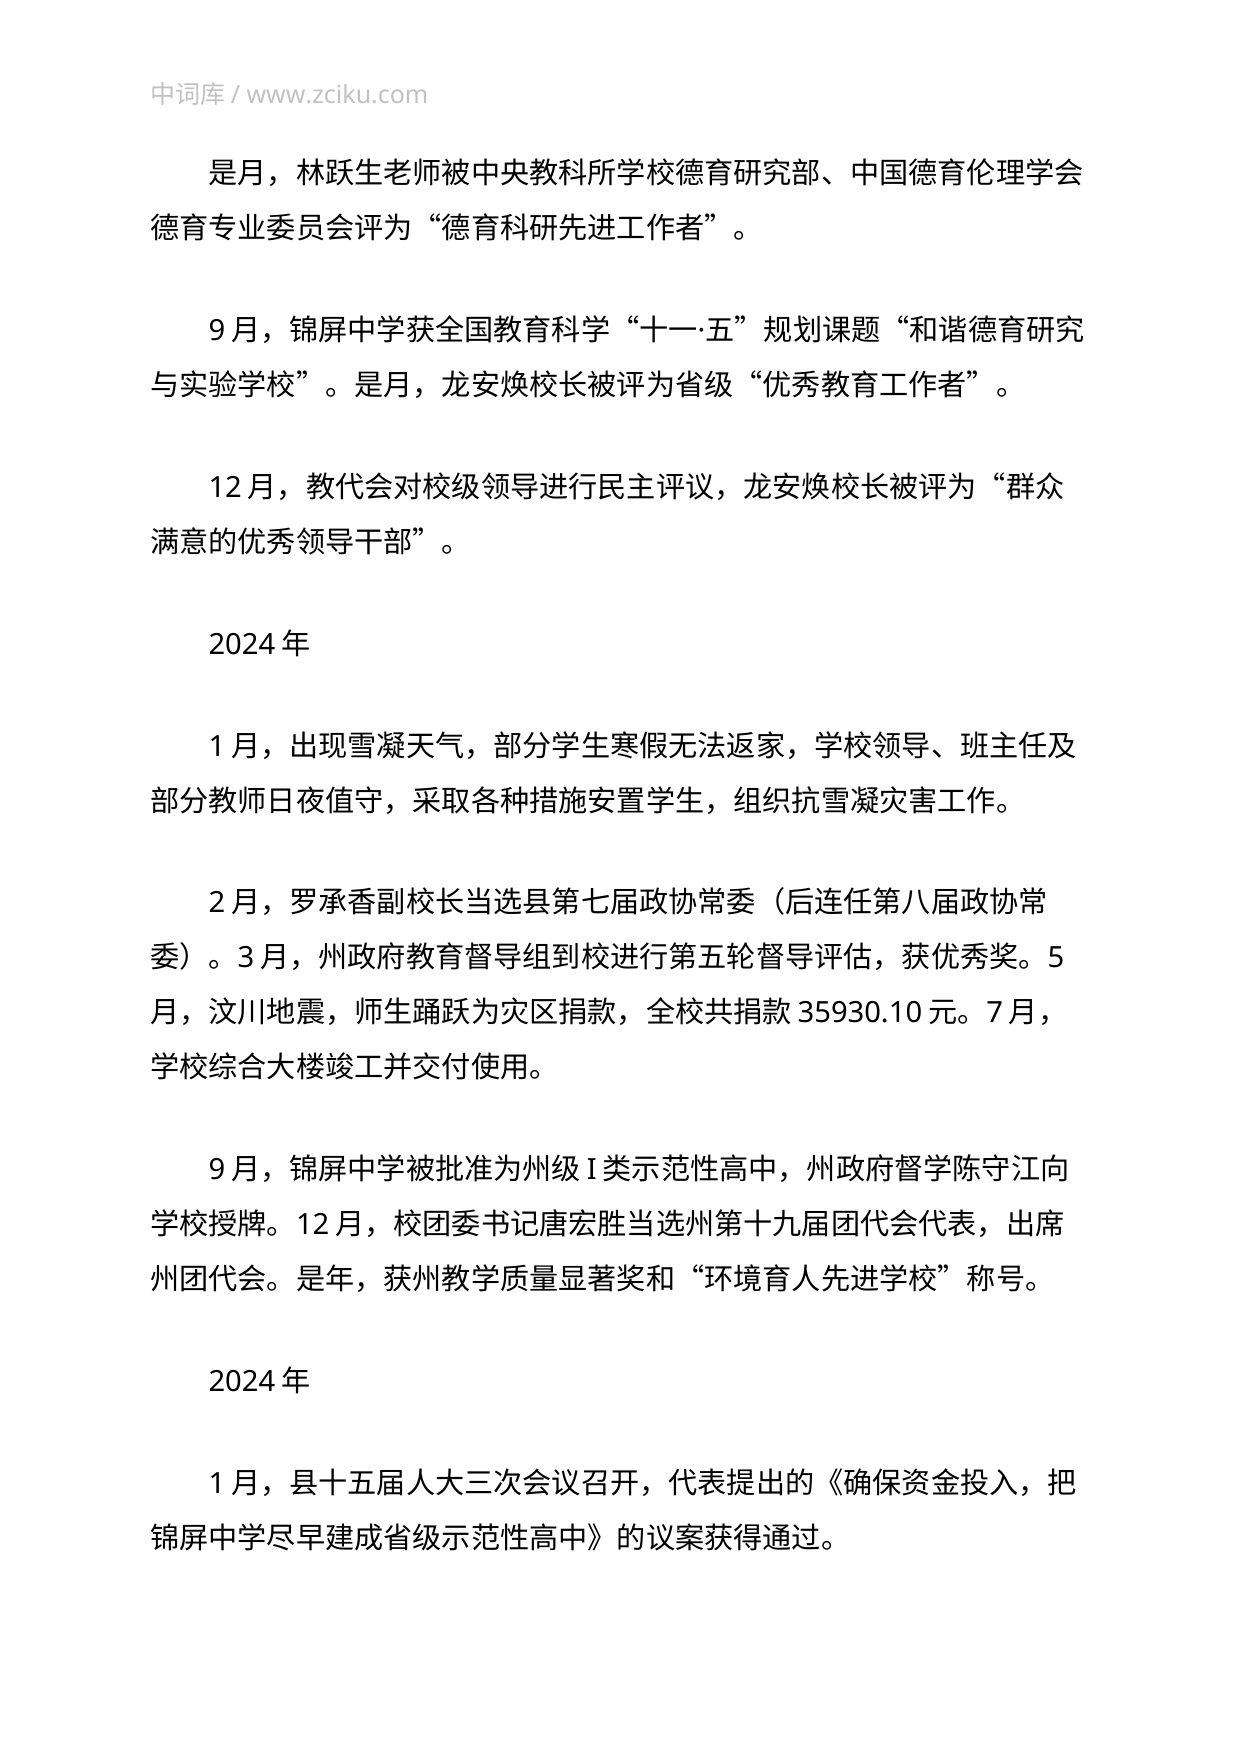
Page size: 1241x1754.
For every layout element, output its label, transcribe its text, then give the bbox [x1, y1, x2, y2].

text 2月，罗承香副校长当选县第七届政协常委（后连任第八届政协常委）。3月，州政府教育督导组到校进行第五轮督导评估，获优秀奖。5月，汶川地震，师生踊跃为灾区捐款，全校共捐款35930.10元。7月，学校综合大楼竣工并交付使用。 [150, 879, 1090, 1086]
text 1月，出现雪凝天气，部分学生寒假无法返家，学校领导、班主任及部分教师日夜值守，采取各种措施安置学生，组织抗雪凝灾害工作。 [150, 722, 1090, 819]
text 9月，锦屏中学被批准为州级I类示范性高中，州政府督学陈守江向学校授牌。12月，校团委书记唐宏胜当选州第十九届团代会代表，出席州团代会。是年，获州教学质量显著奖和“环境育人先进学校”称号。 [150, 1146, 1090, 1298]
text 9月，锦屏中学获全国教育科学“十一·五”规划课题“和谐德育研究与实验学校”。是月，龙安焕校长被评为省级“优秀教育工作者”。 [150, 307, 1090, 404]
text 1月，县十五届人大三次会议召开，代表提出的《确保资金投入，把锦屏中学尽早建成省级示范性高中》的议案获得通过。 [150, 1459, 1090, 1557]
text 是月，林跃生老师被中央教科所学校德育研究部、中国德育伦理学会德育专业委员会评为“德育科研先进工作者”。 [150, 150, 1090, 247]
text 2024年 [150, 620, 1090, 663]
text 12月，教代会对校级领导进行民主评议，龙安焕校长被评为“群众满意的优秀领导干部”。 [150, 463, 1090, 561]
text 2024年 [150, 1357, 1090, 1400]
